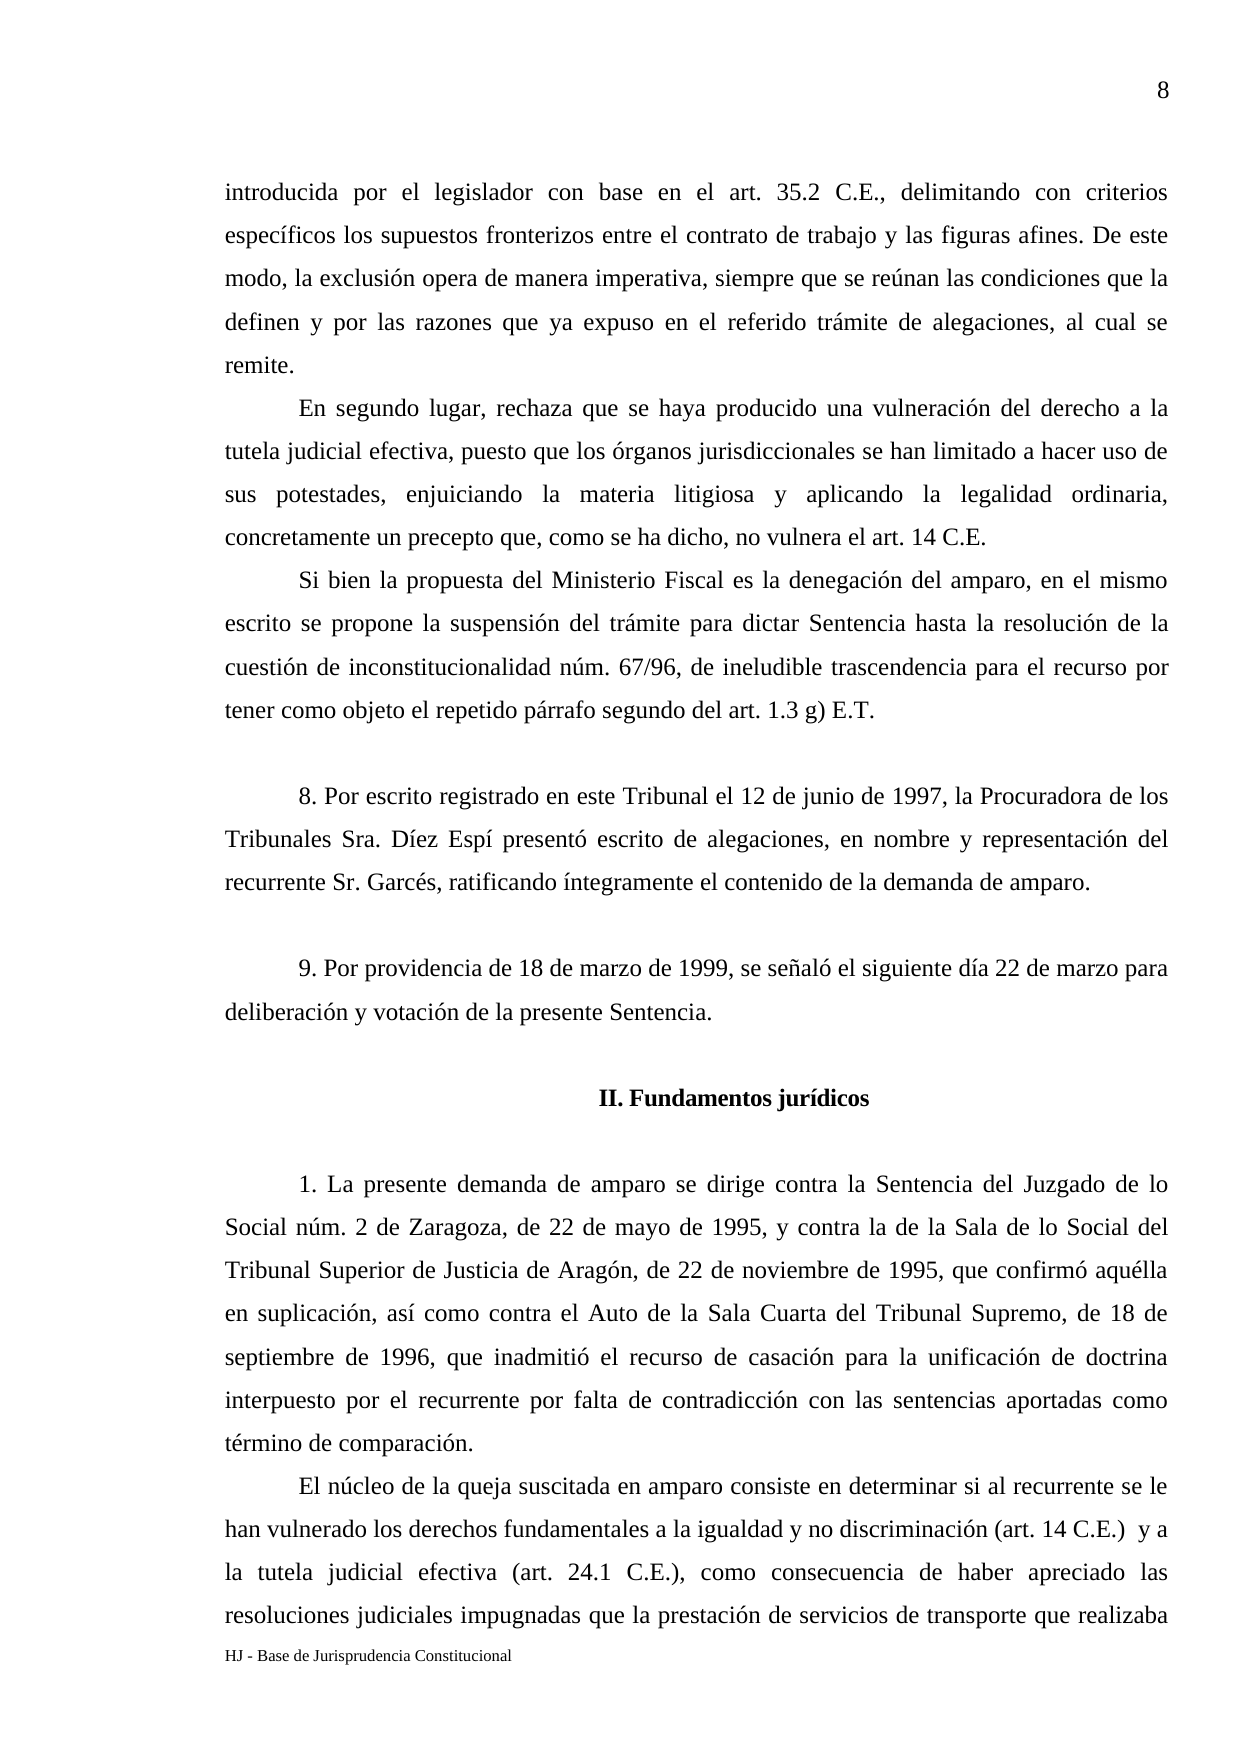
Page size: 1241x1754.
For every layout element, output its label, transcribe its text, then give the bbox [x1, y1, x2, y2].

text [224, 1471, 1169, 1629]
subtitle II. Fundamentos jurídicos [224, 1083, 1169, 1112]
text Si bien la propuesta del Ministerio Fiscal es la denegación del amparo, en el mismo escrito se propone la suspensión del trámite para dictar Sentencia hasta la resolución de la cuestión de inconstitucionalidad núm. 67/96, de ineludible trascendencia para el recurso por tener como objeto el repetido párrafo segundo del art. 1.3 g) E.T. [224, 565, 1169, 723]
text 8. Por escrito registrado en este Tribunal el 12 de junio de 1997, la Procuradora de los Tribunales Sra. Díez Espí presentó escrito de alegaciones, en nombre y representación del recurrente Sr. Garcés, ratificando íntegramente el contenido de la demanda de amparo. [224, 781, 1169, 896]
text 9. Por providencia de 18 de marzo de 1999, se señaló el siguiente día 22 de marzo para deliberación y votación de la presente Sentencia. [224, 953, 1169, 1025]
text En segundo lugar, rechaza que se haya producido una vulneración del derecho a la tutela judicial efectiva, puesto que los órganos jurisdiccionales se han limitado a hacer uso de sus potestades, enjuiciando la materia litigiosa y aplicando la legalidad ordinaria, concretamente un precepto que, como se ha dicho, no vulnera el art. 14 C.E. [224, 393, 1169, 551]
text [224, 177, 1169, 378]
text 1. La presente demanda de amparo se dirige contra la Sentencia del Juzgado de lo Social núm. 2 de Zaragoza, de 22 de mayo de 1995, y contra la de la Sala de lo Social del Tribunal Superior de Justicia de Aragón, de 22 de noviembre de 1995, que confirmó aquélla en suplicación, así como contra el Auto de la Sala Cuarta del Tribunal Supremo, de 18 de septiembre de 1996, que inadmitió el recurso de casación para la unificación de doctrina interpuesto por el recurrente por falta de contradicción con las sentencias aportadas como término de comparación. [224, 1169, 1169, 1457]
